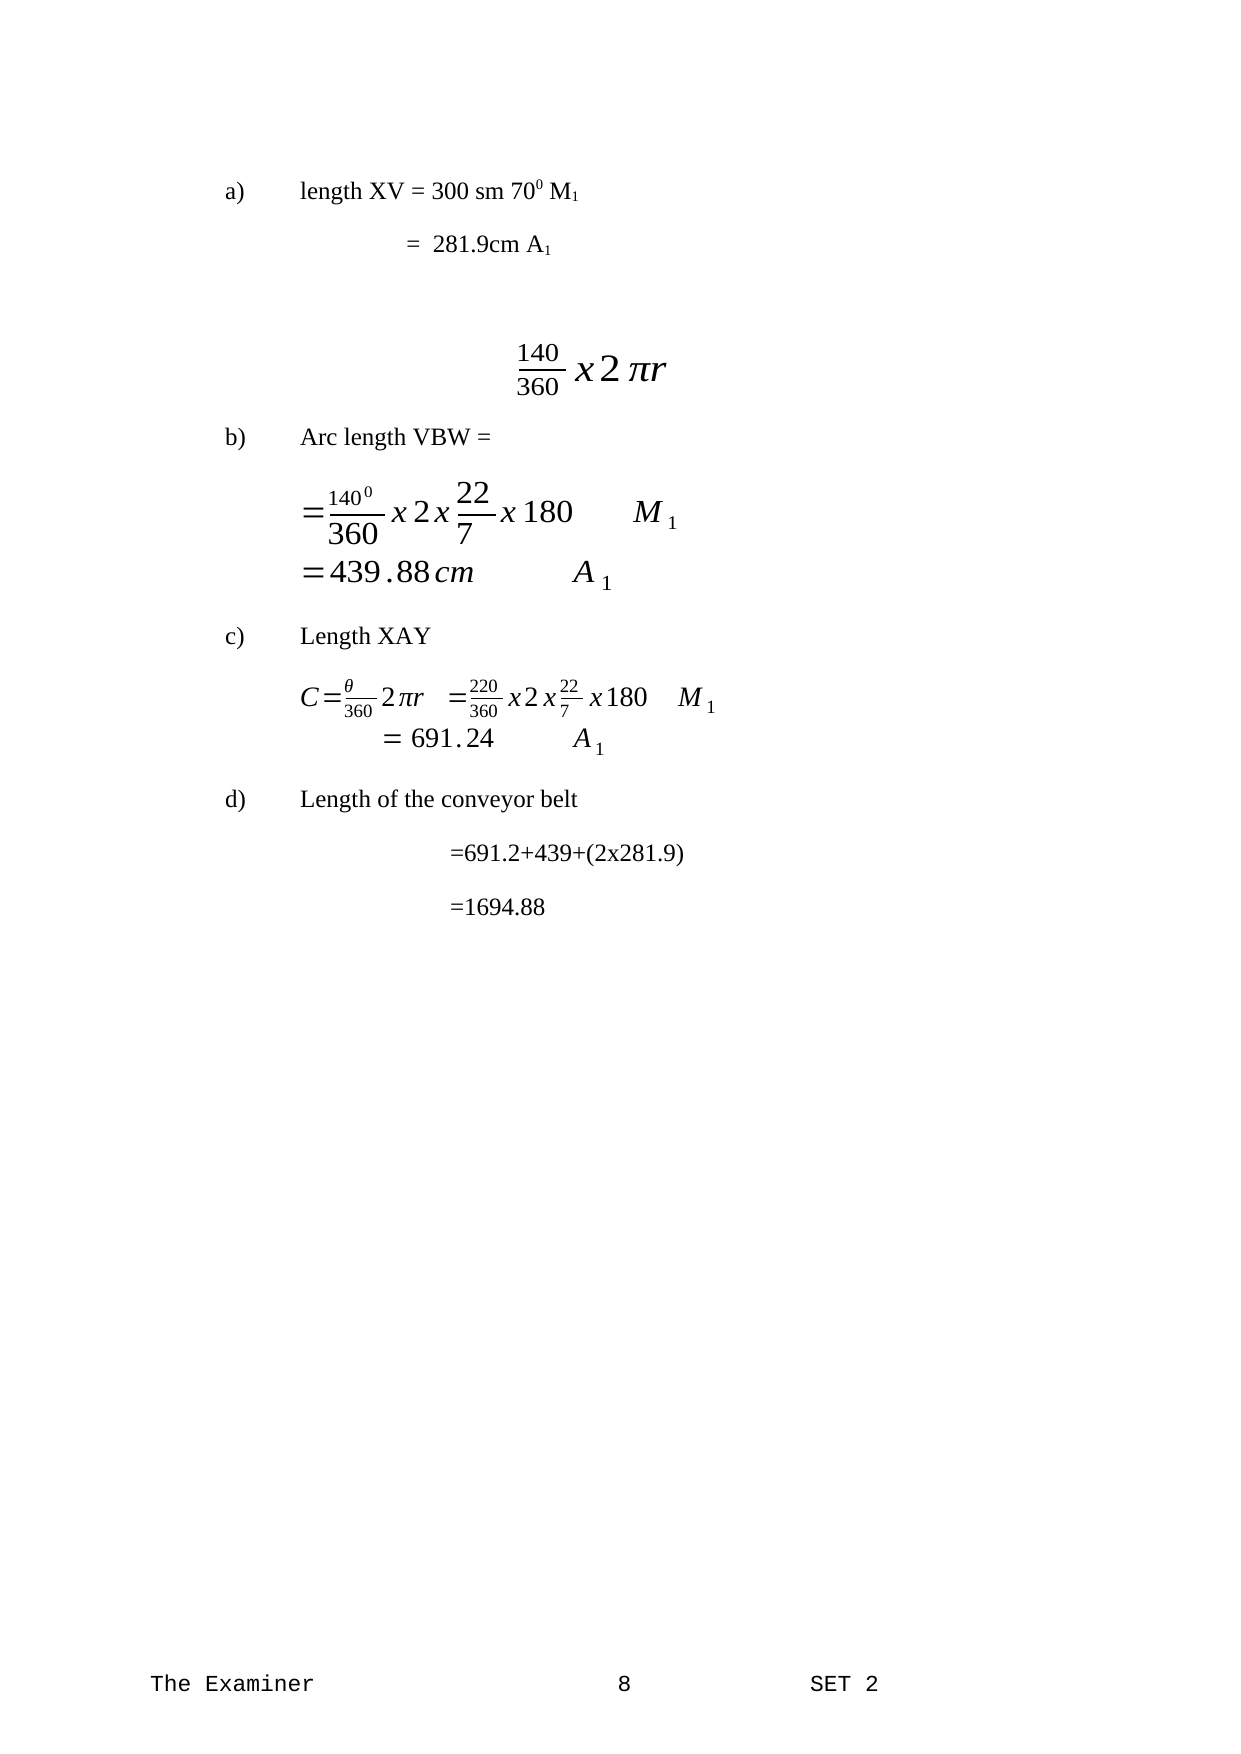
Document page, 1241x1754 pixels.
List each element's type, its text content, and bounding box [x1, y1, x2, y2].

text = 281.9cm A1 [150, 229, 1090, 258]
text a) length XV = 300 sm 700 M1 [150, 176, 1090, 204]
text =1694.88 [150, 892, 1090, 921]
text d) Length of the conveyor belt [150, 784, 1090, 813]
text =691.2+439+(2x281.9) [150, 838, 1090, 867]
text b) Arc length VBW = [150, 337, 1090, 451]
text c) Length XAY [150, 621, 1090, 650]
